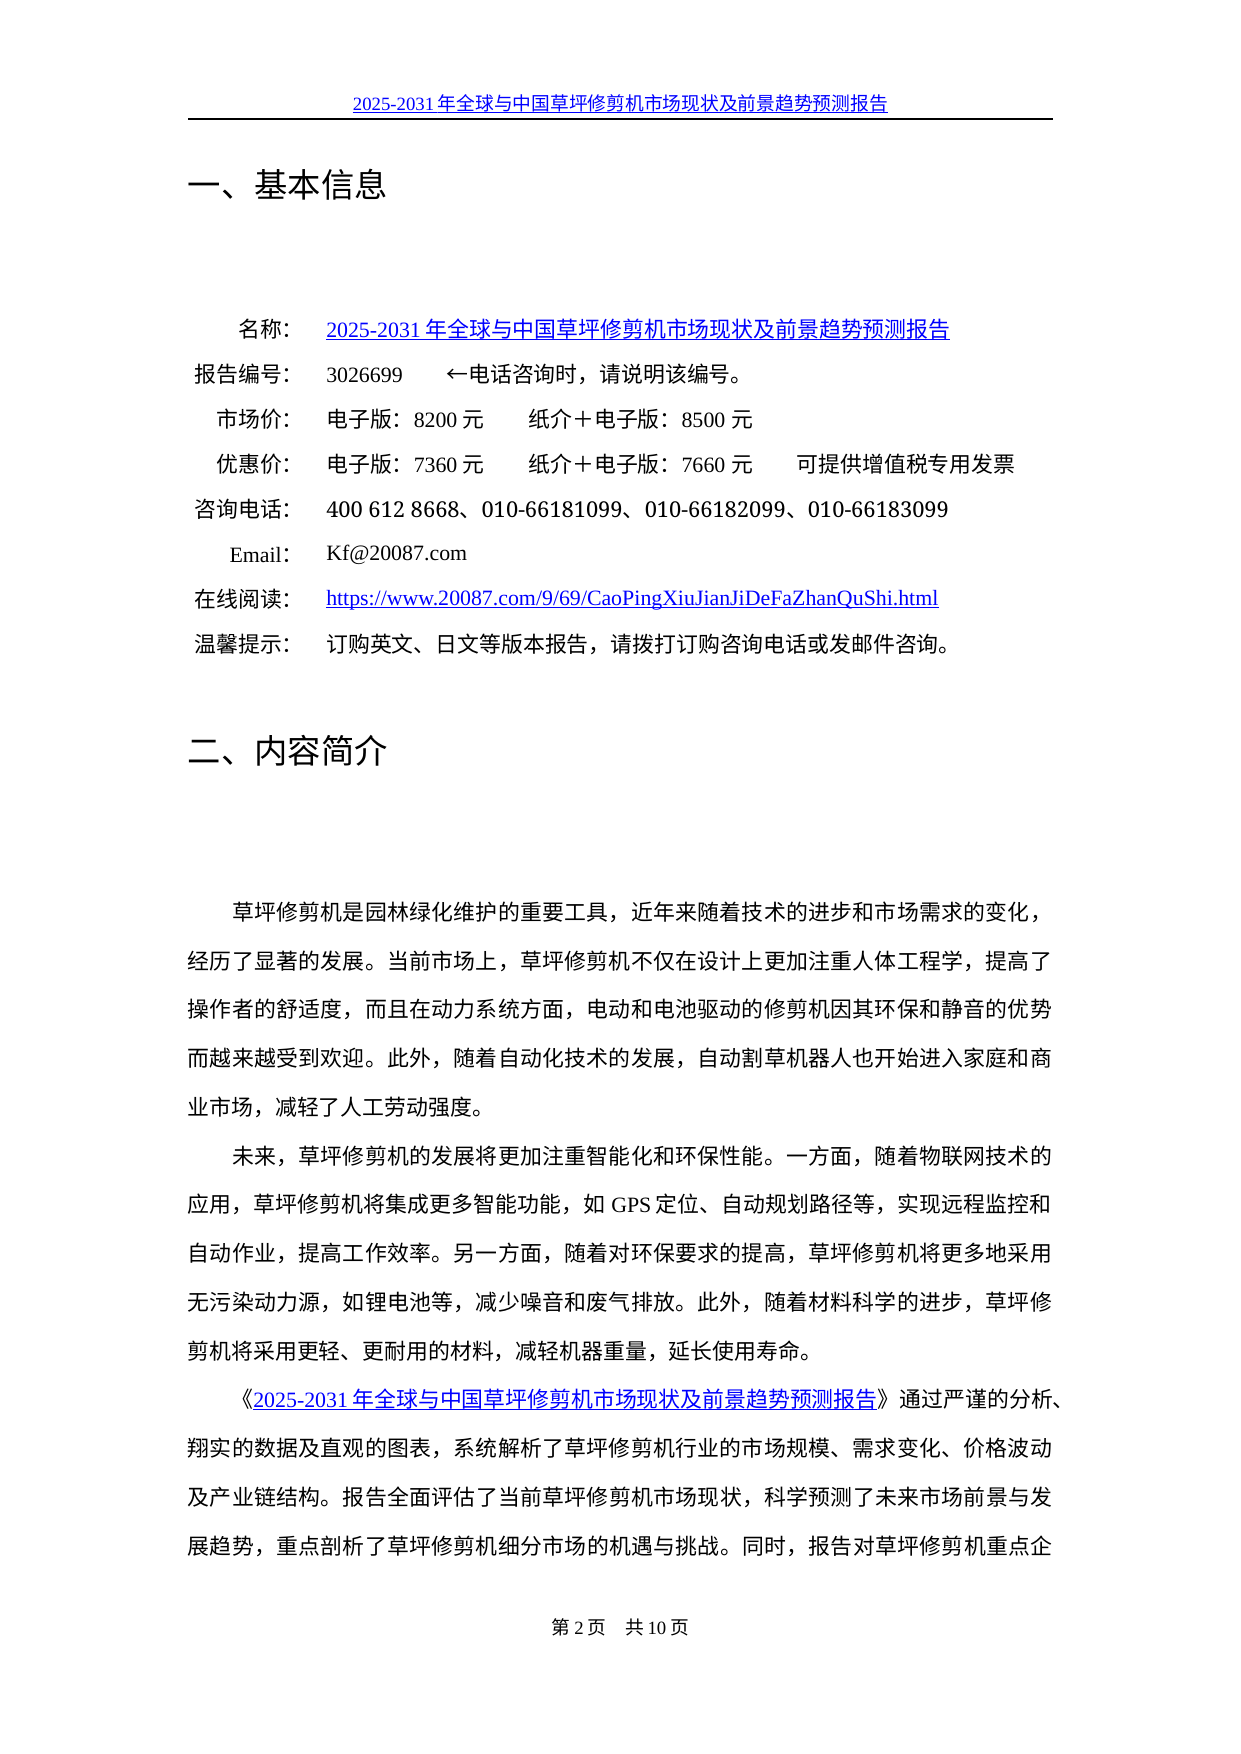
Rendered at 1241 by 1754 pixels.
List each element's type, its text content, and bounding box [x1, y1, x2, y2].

table_header 2025-2031年全球与中国草坪修剪机市场现状及前景趋势预测报告 [315, 312, 1073, 357]
table_cell 在线阅读： [167, 582, 315, 627]
table_cell 优惠价： [167, 447, 315, 492]
table_cell 电子版：8200 元 纸介＋电子版：8500 元 [315, 402, 1073, 447]
table_cell 市场价： [167, 402, 315, 447]
table_cell 电子版：7360 元 纸介＋电子版：7660 元 可提供增值税专用发票 [315, 447, 1073, 492]
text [187, 894, 1053, 1561]
table_cell 报告编号： [167, 357, 315, 402]
table_cell 400 612 8668、010-66181099、010-66182099、010-66183099 [315, 492, 1073, 537]
table_cell Kf@20087.com [315, 537, 1073, 582]
title 一、基本信息 [187, 150, 1053, 215]
table_cell 温馨提示： [167, 627, 315, 672]
table_cell [315, 582, 1073, 627]
title 二、内容简介 [187, 717, 1053, 782]
table_header 名称： [167, 312, 315, 357]
table_cell 订购英文、日文等版本报告，请拨打订购咨询电话或发邮件咨询。 [315, 627, 1073, 672]
table_cell 咨询电话： [167, 492, 315, 537]
table_cell Email： [167, 537, 315, 582]
table_cell 3026699 ←电话咨询时，请说明该编号。 [315, 357, 1073, 402]
